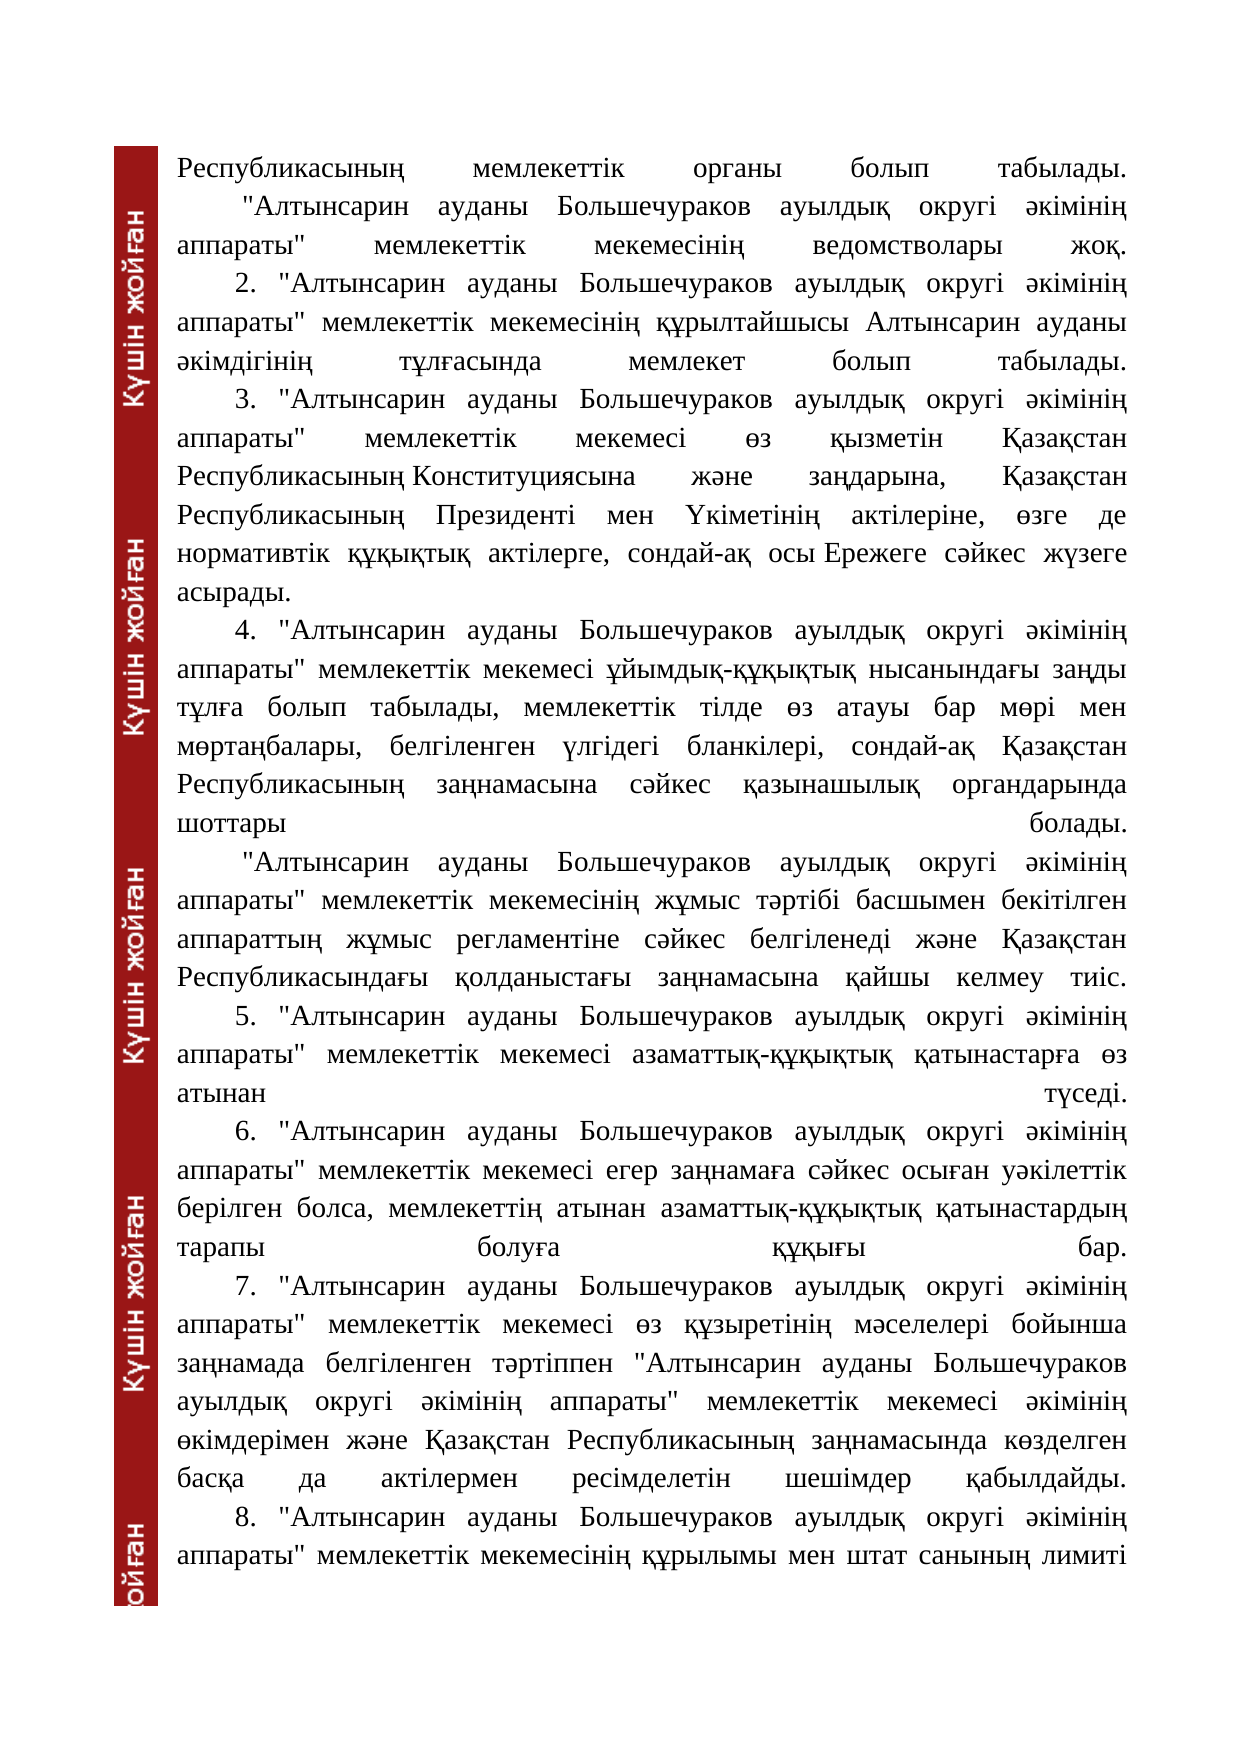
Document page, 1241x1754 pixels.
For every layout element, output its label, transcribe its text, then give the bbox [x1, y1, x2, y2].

picture [114, 146, 158, 150]
picture [114, 1571, 158, 1606]
